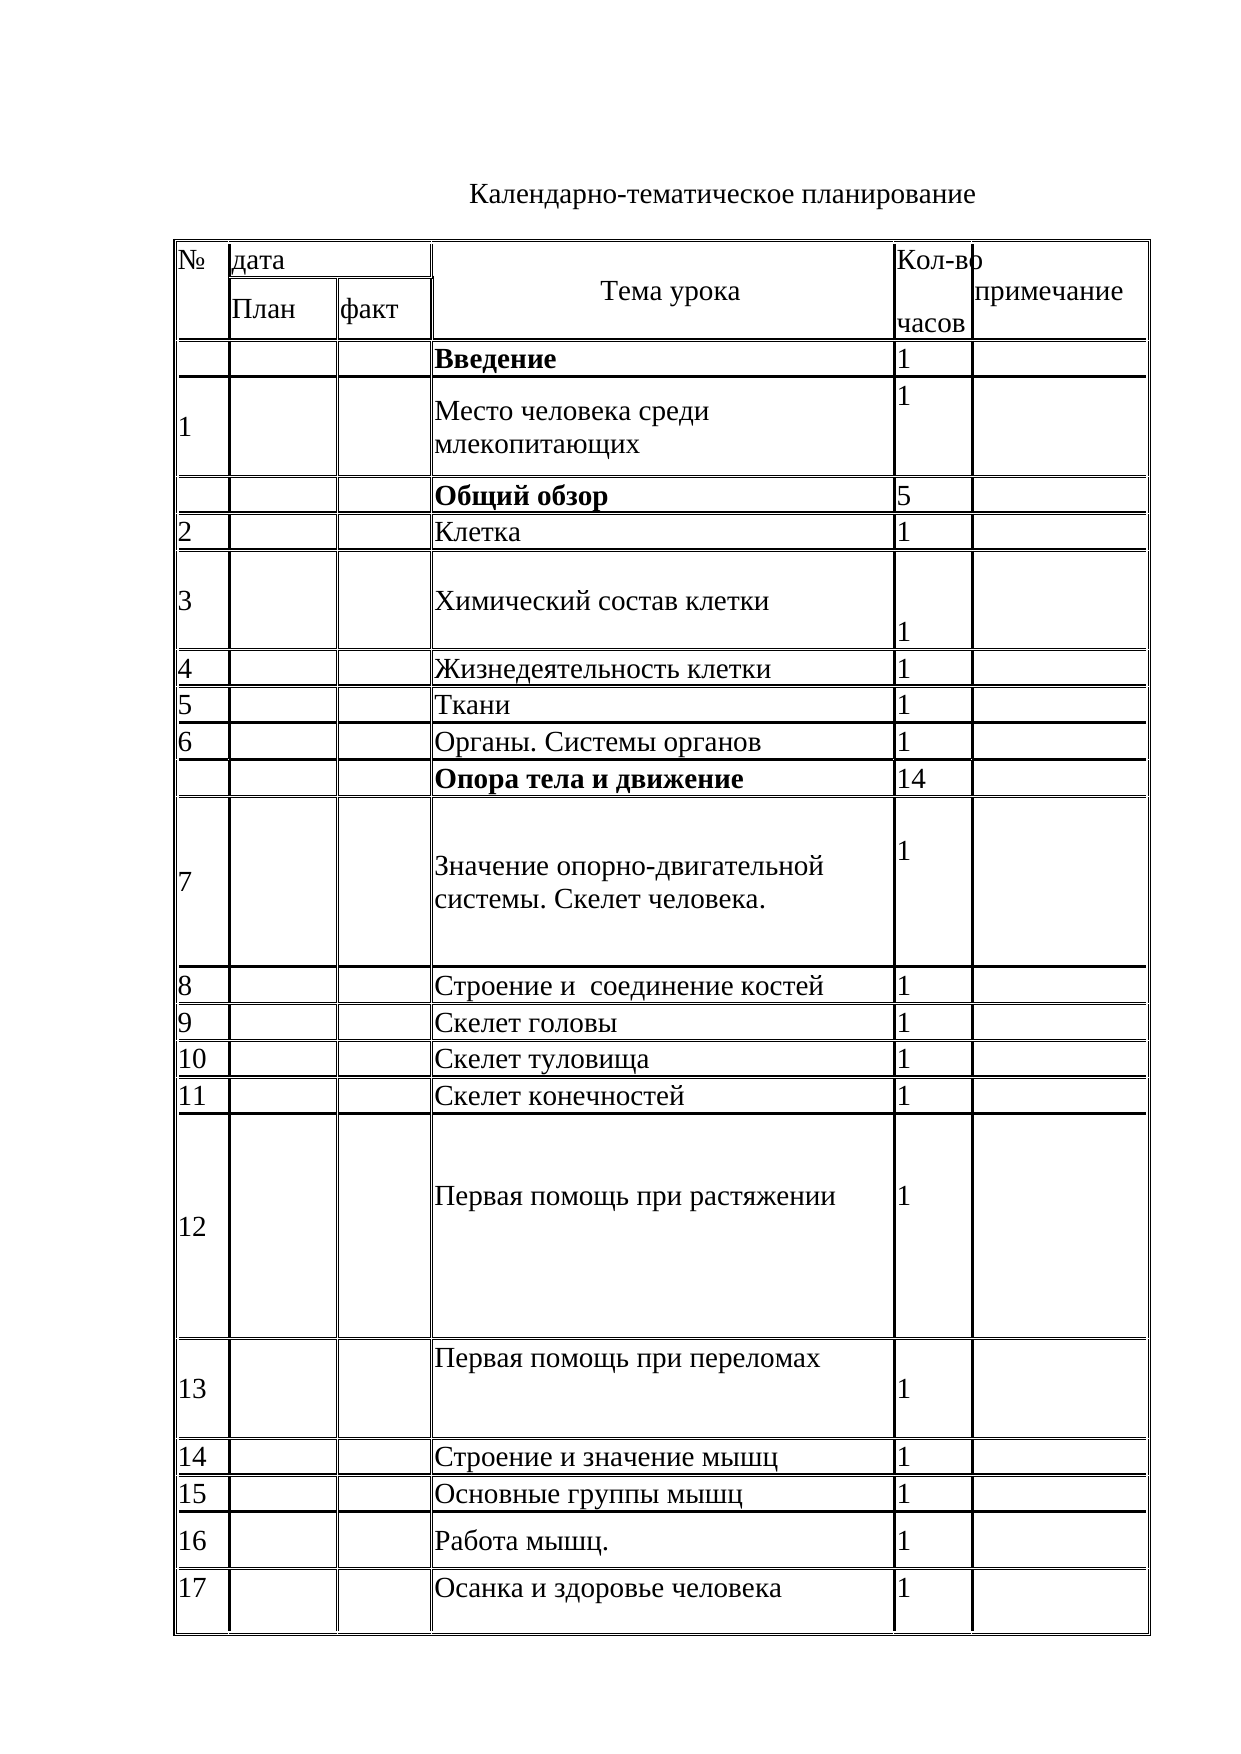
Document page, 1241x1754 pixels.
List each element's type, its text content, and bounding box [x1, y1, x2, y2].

table_cell 1 [896, 1005, 971, 1038]
table_cell [974, 795, 1148, 965]
table_cell 2 [177, 511, 228, 548]
table_cell 1 [896, 688, 971, 721]
table_cell [339, 515, 430, 548]
table_cell 1 [896, 651, 971, 684]
table_cell 1 [896, 1440, 971, 1473]
table_cell [175, 758, 228, 794]
table_cell [339, 1042, 430, 1075]
table_cell 6 [177, 721, 228, 758]
table_cell [231, 1005, 336, 1038]
table_cell [339, 1477, 430, 1510]
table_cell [432, 1570, 894, 1633]
table_cell [974, 1436, 1148, 1473]
table_cell 11 [177, 1075, 228, 1112]
table_cell 1 [896, 552, 971, 647]
table_cell Скелет туловища [433, 1042, 893, 1075]
table_cell факт [339, 279, 430, 338]
table_cell Опора тела и движение [433, 761, 893, 794]
table_cell 1 [894, 1570, 972, 1633]
table_cell [231, 1513, 336, 1567]
table_cell [231, 651, 336, 684]
table_header дата [229, 242, 432, 276]
table_header примечание [972, 242, 1148, 338]
table_cell 7 [177, 795, 228, 965]
table_cell [974, 475, 1148, 511]
table_cell 1 [896, 1340, 971, 1436]
table_cell [974, 1039, 1148, 1075]
table_cell Строение и соединение костей [433, 968, 893, 1002]
table_cell [231, 724, 336, 758]
table_cell 1 [896, 1079, 971, 1112]
table_cell 1 [896, 515, 971, 548]
table_cell [972, 1337, 1149, 1436]
table_cell 1 [896, 1477, 971, 1510]
table_cell [177, 475, 228, 511]
table_cell [231, 1477, 336, 1510]
table_cell 15 [177, 1473, 228, 1510]
table_cell Скелет конечностей [433, 1079, 893, 1112]
table_cell [231, 1115, 336, 1337]
table_cell План [231, 279, 336, 338]
table_cell 3 [177, 548, 228, 647]
table_cell [231, 688, 336, 721]
table_cell 14 [177, 1436, 228, 1473]
table_cell [339, 724, 430, 758]
table_cell Первая помощь при переломах [433, 1340, 893, 1436]
table_cell [339, 342, 430, 375]
table_cell [339, 1115, 430, 1337]
table_cell [339, 688, 430, 721]
table_cell 4 [177, 648, 228, 684]
table_cell 10 [177, 1039, 228, 1075]
table_cell Химический состав клетки [433, 552, 893, 647]
table_cell Общий обзор [433, 478, 893, 511]
table_cell [974, 548, 1148, 647]
table_cell 5 [896, 478, 971, 511]
table_cell [974, 1075, 1148, 1112]
table_cell [339, 1005, 430, 1038]
table_cell [231, 378, 336, 474]
table_cell 1 [896, 1513, 971, 1567]
table_cell Скелет головы [433, 1005, 893, 1038]
table_cell [339, 798, 430, 965]
table_cell [231, 515, 336, 548]
table_cell Первая помощь при растяжении [433, 1115, 893, 1337]
table_cell [339, 968, 430, 1002]
table_cell [974, 965, 1148, 1002]
table_header Кол-во часов [894, 240, 972, 338]
table_header Тема урока [432, 240, 894, 338]
table_cell [339, 1440, 430, 1473]
table_cell 13 [175, 1337, 229, 1436]
table_cell [177, 338, 228, 375]
table_cell [974, 375, 1148, 474]
table_cell [339, 1340, 430, 1436]
table_cell Органы. Системы органов [433, 724, 893, 758]
table_cell [974, 511, 1148, 548]
table_cell Жизнедеятельность клетки [433, 651, 893, 684]
table_cell Основные группы мышц [433, 1477, 893, 1510]
table_cell 5 [177, 684, 228, 721]
table_cell Значение опорно-двигательной системы. Скелет человека. [433, 798, 893, 965]
table_cell [974, 1510, 1148, 1567]
table_cell [339, 552, 430, 647]
table_cell Строение и значение мышц [433, 1440, 893, 1473]
table_cell 1 [896, 1042, 971, 1075]
table_cell [974, 1112, 1148, 1337]
table_cell [339, 761, 430, 794]
table_cell 1 [896, 968, 971, 1002]
table_cell [231, 342, 336, 375]
table_cell 9 [175, 1002, 229, 1038]
table_cell Клетка [433, 515, 893, 548]
table_cell 1 [896, 342, 971, 375]
table_cell Работа мышц. [433, 1513, 893, 1567]
table_cell 1 [896, 724, 971, 758]
table_cell 1 [896, 378, 971, 474]
table_cell [339, 651, 430, 684]
text Календарно-тематическое планирование [177, 176, 1152, 209]
table_cell 1 [896, 1115, 971, 1337]
table_header № [175, 240, 229, 338]
table_cell Введение [433, 342, 893, 375]
table_cell [974, 684, 1148, 721]
table_cell [231, 1079, 336, 1112]
table_cell 14 [896, 761, 971, 794]
table_cell [231, 968, 336, 1002]
table_cell [974, 758, 1149, 794]
table_cell [972, 1567, 1149, 1633]
table_cell [229, 1570, 337, 1633]
table_cell [339, 1079, 430, 1112]
table_cell [231, 761, 336, 794]
table_cell [231, 552, 336, 647]
table_cell [974, 1473, 1148, 1510]
table_cell [231, 1340, 336, 1436]
table_cell [231, 1440, 336, 1473]
table_cell Ткани [433, 688, 893, 721]
table_cell [231, 478, 336, 511]
table_cell 16 [177, 1510, 228, 1567]
table_cell [974, 648, 1148, 684]
table_cell [339, 478, 430, 511]
table_cell 1 [896, 798, 971, 965]
table_cell 12 [177, 1112, 228, 1337]
table_cell [339, 378, 430, 474]
table_cell [231, 1042, 336, 1075]
table_cell [972, 1002, 1149, 1038]
table_cell [974, 338, 1148, 375]
table_cell 17 [175, 1567, 229, 1633]
table_cell [339, 1513, 430, 1567]
table_cell 8 [177, 965, 228, 1002]
table_cell 1 [177, 375, 228, 474]
table_cell [974, 721, 1148, 758]
table_cell [338, 1570, 432, 1633]
table_cell [231, 798, 336, 965]
table_cell Место человека среди млекопитающих [433, 378, 893, 474]
